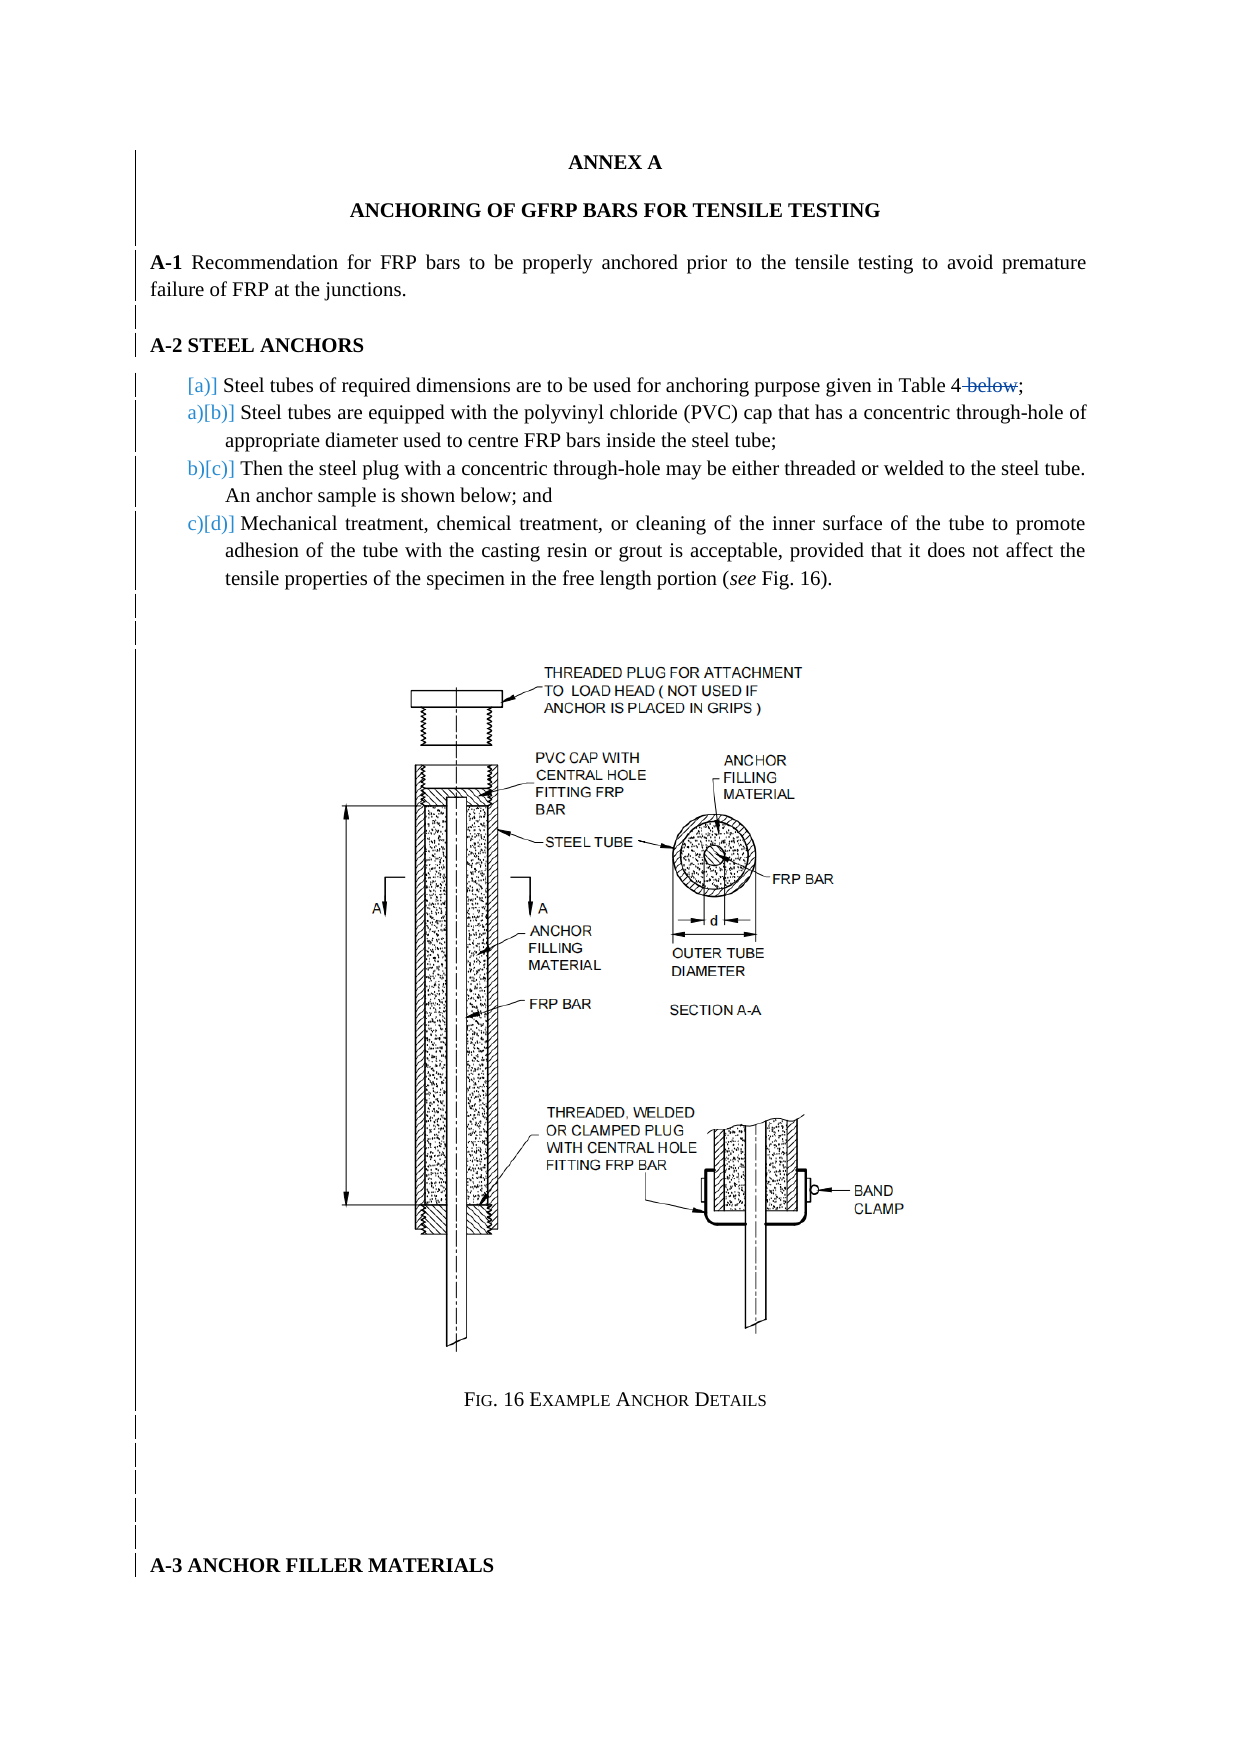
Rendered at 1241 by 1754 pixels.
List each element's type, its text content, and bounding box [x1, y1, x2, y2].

text ANCHORING OF GFRP BARS FOR TENSILE TESTING [150, 198, 1080, 222]
text ANNEX A [150, 150, 1080, 174]
list Then the steel plug with a concentric through-hole may be either threaded or welded to the steel tube. An anchor sample is shown below; and [187, 456, 1087, 507]
list Steel tubes are equipped with the polyvinyl chloride (PVC) cap that has a concentric through-hole of appropriate diameter used to centre FRP bars inside the steel tube; [187, 400, 1087, 452]
text Fig. 16 Example Anchor Details [150, 1387, 1080, 1411]
text A-1 Recommendation for FRP bars to be properly anchored prior to the tensile testing to avoid premature failure of FRP at the junctions. [150, 250, 1087, 301]
list Mechanical treatment, chemical treatment, or cleaning of the inner surface of the tube to promote adhesion of the tube with the casting resin or grout is acceptable, provided that it does not affect the tensile properties of the specimen in the free length portion (see Fig. 16). [187, 511, 1087, 590]
picture [294, 648, 936, 1364]
list Steel tubes of required dimensions are to be used for anchoring purpose given in Table 4; [187, 373, 1087, 397]
text A-3 ANCHOR FILLER MATERIALS [150, 1553, 1080, 1577]
text A-2 STEEL ANCHORS [150, 333, 1087, 357]
